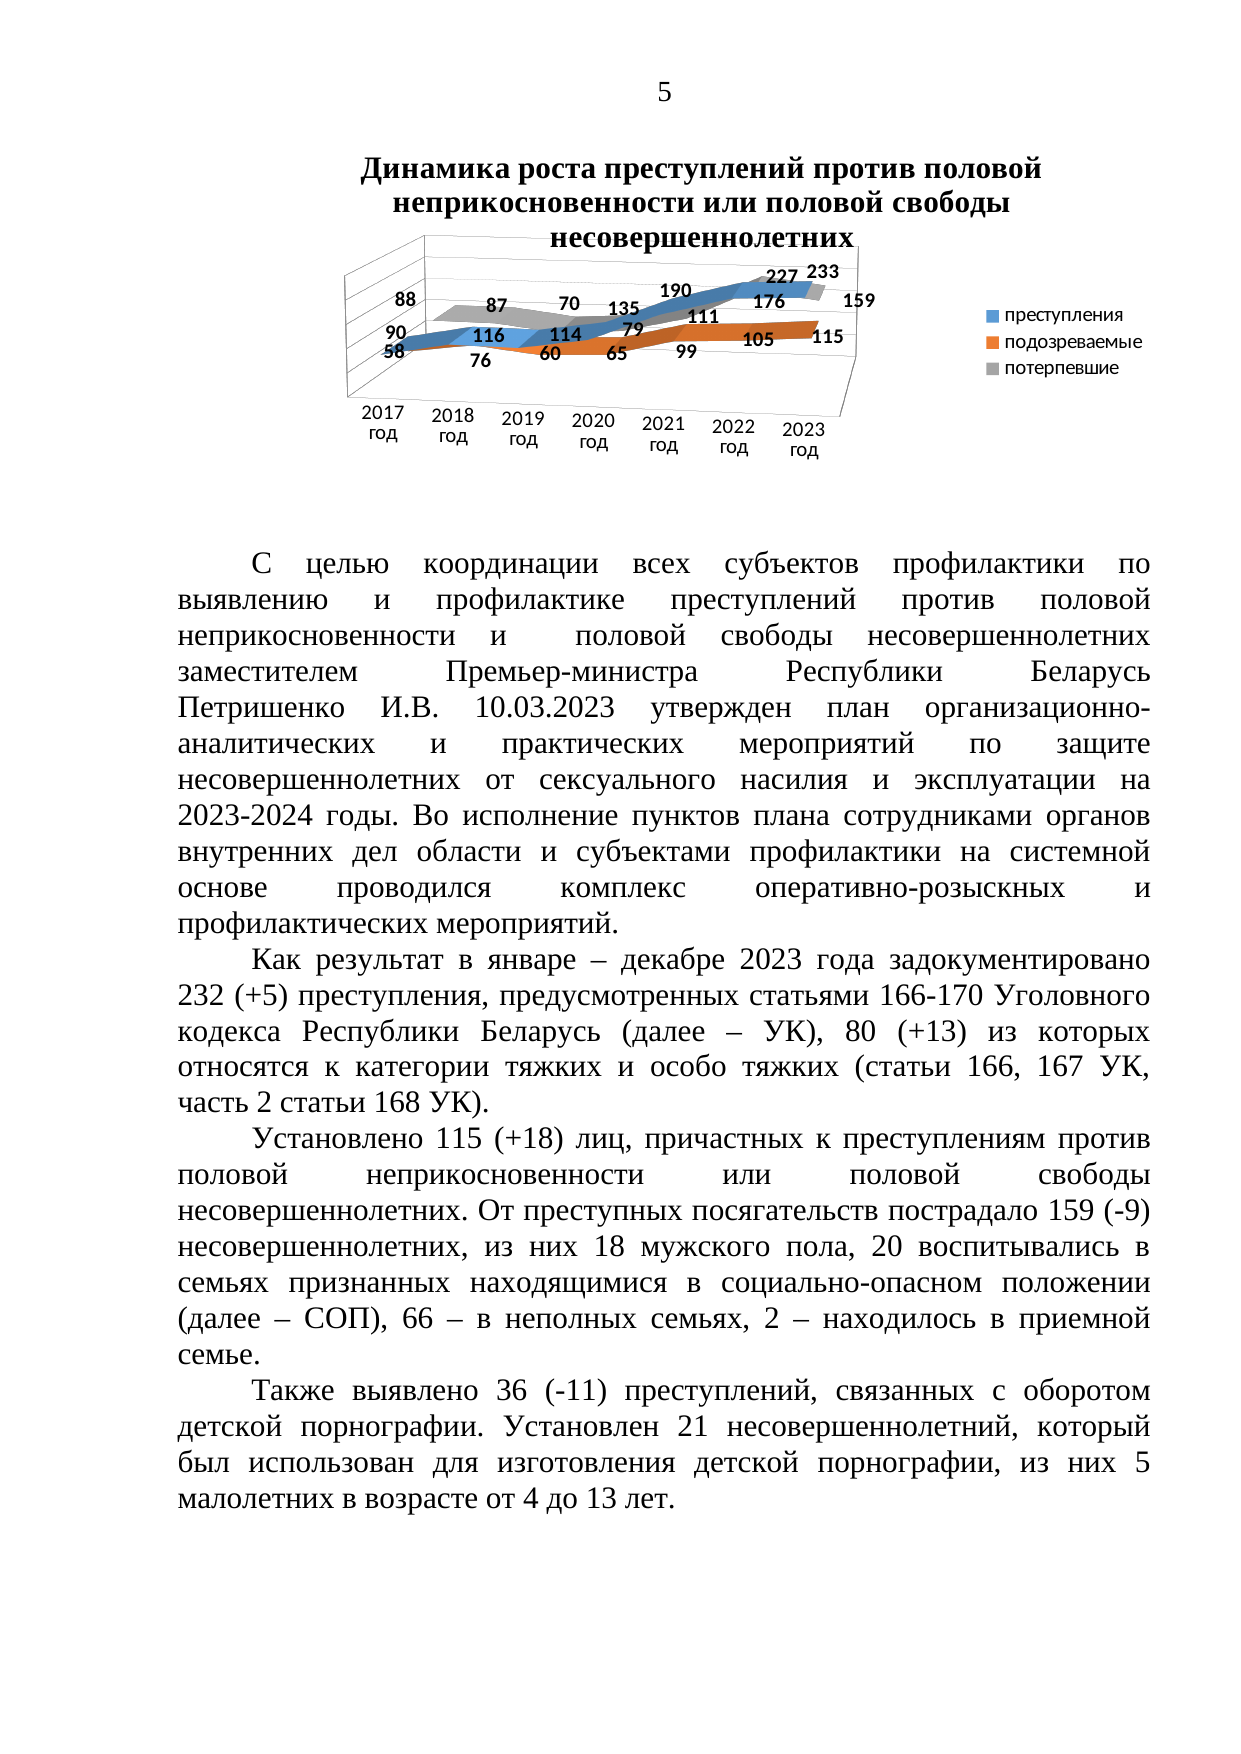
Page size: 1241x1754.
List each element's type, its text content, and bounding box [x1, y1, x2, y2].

text Как результат в январе – декабре 2023 года задокументировано 232 (+5) преступления, предусмотренных статьями 166-170 Уголовного кодекса Республики Беларусь (далее – УК), 80 (+13) из которых относятся к категории тяжких и особо тяжких (статьи 166, 167 УК, часть 2 статьи 168 УК). [177, 940, 1152, 1119]
text С целью координации всех субъектов профилактики по выявлению и профилактике преступлений против половой неприкосновенности и половой свободы несовершеннолетних заместителем Премьер-министра Республики Беларусь Петришенко И.В. 10.03.2023 утвержден план организационно-аналитических и практических мероприятий по защите несовершеннолетних от сексуального насилия и эксплуатации на 2023-2024 годы. Во исполнение пунктов плана сотрудниками органов внутренних дел области и субъектами профилактики на системной основе проводился комплекс оперативно-розыскных и профилактических мероприятий. [177, 544, 1152, 940]
text Установлено 115 (+18) лиц, причастных к преступлениям против половой неприкосновенности или половой свободы несовершеннолетних. От преступных посягательств пострадало 159 (-9) несовершеннолетних, из них 18 мужского пола, 20 воспитывались в семьях признанных находящимися в социально-опасном положении (далее – СОП), 66 – в неполных семьях, 2 – находилось в приемной семье. [177, 1119, 1152, 1371]
text Также выявлено 36 (-11) преступлений, связанных с оборотом детской порнографии. Установлен 21 несовершеннолетний, который был использован для изготовления детской порнографии, из них 5 малолетних в возрасте от 4 до 13 лет. [177, 1371, 1152, 1515]
